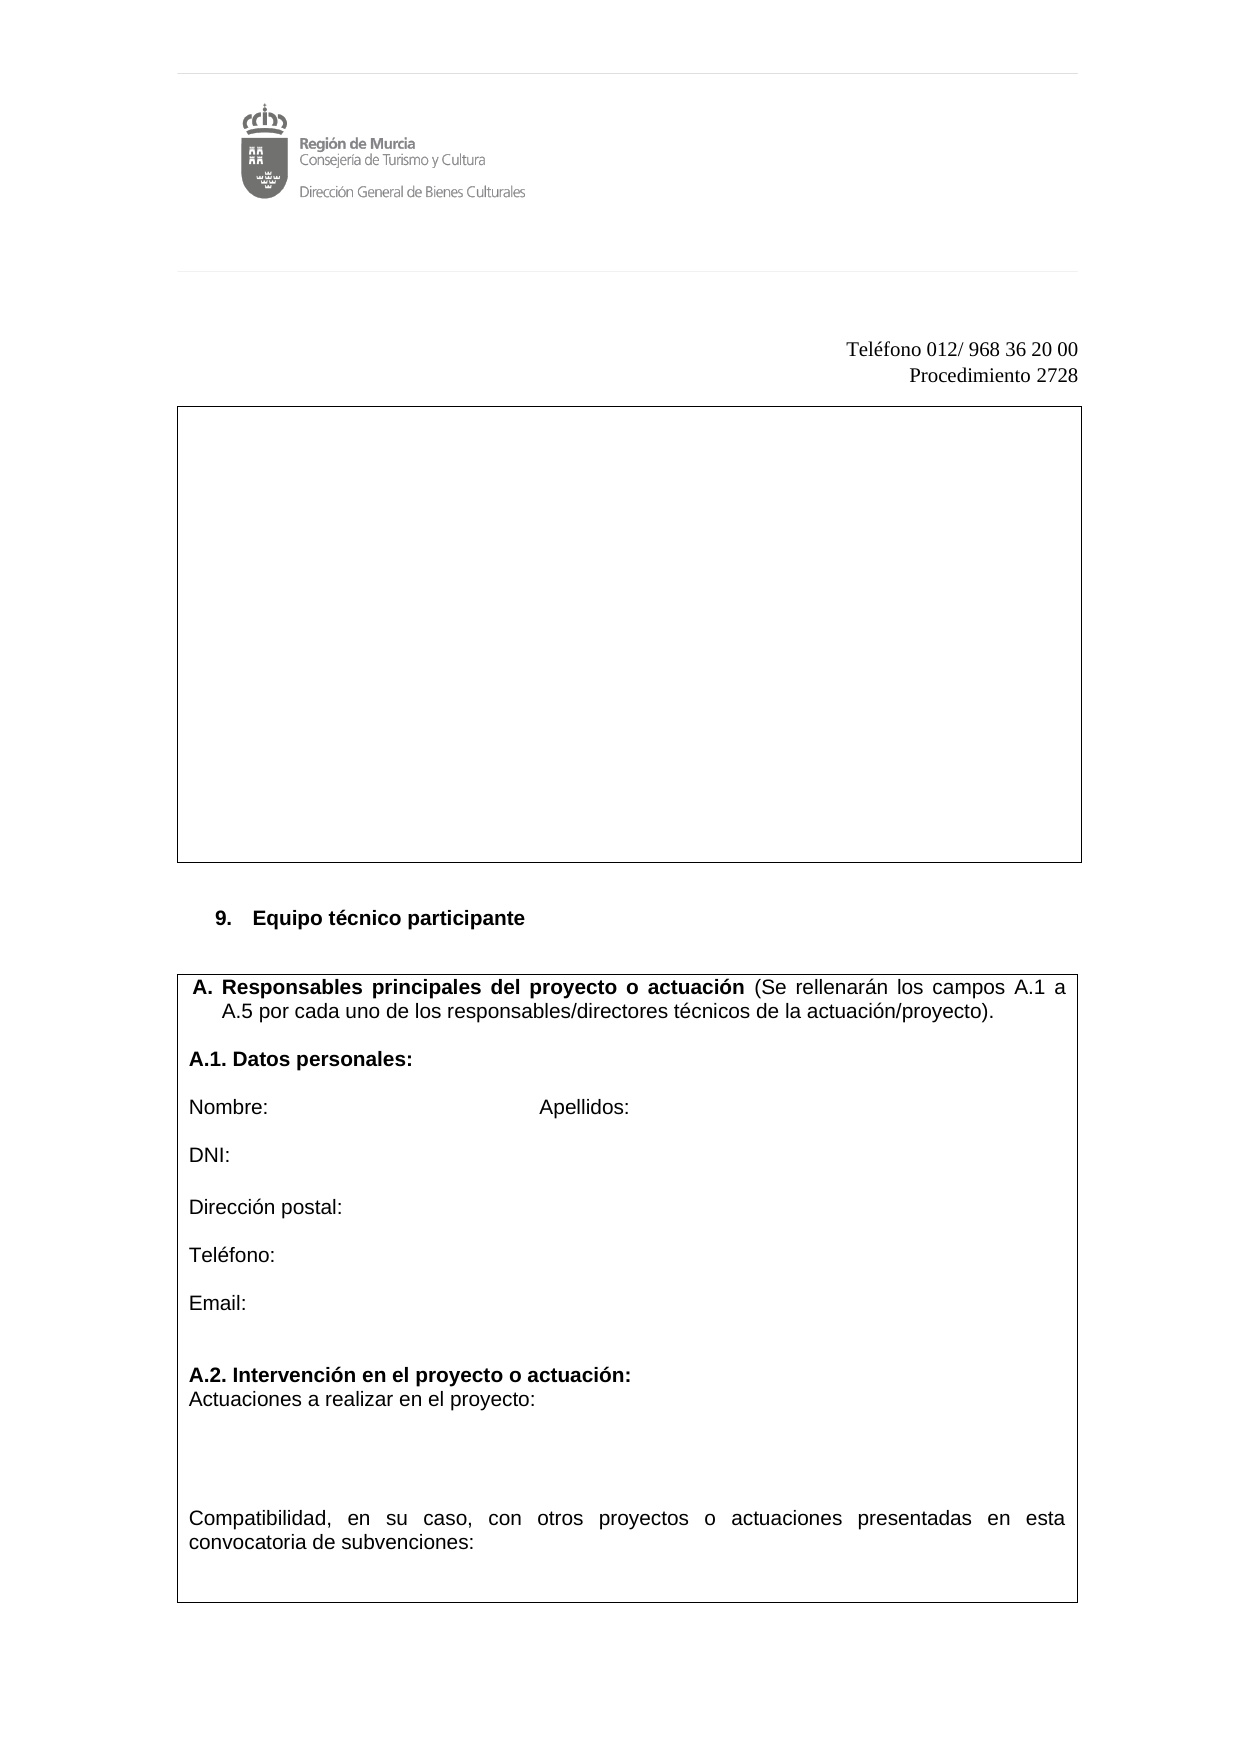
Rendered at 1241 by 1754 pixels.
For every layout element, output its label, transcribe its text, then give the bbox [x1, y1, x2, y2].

table_header [178, 407, 1081, 862]
picture [177, 73, 1078, 272]
list Equipo técnico participante [215, 906, 1078, 930]
